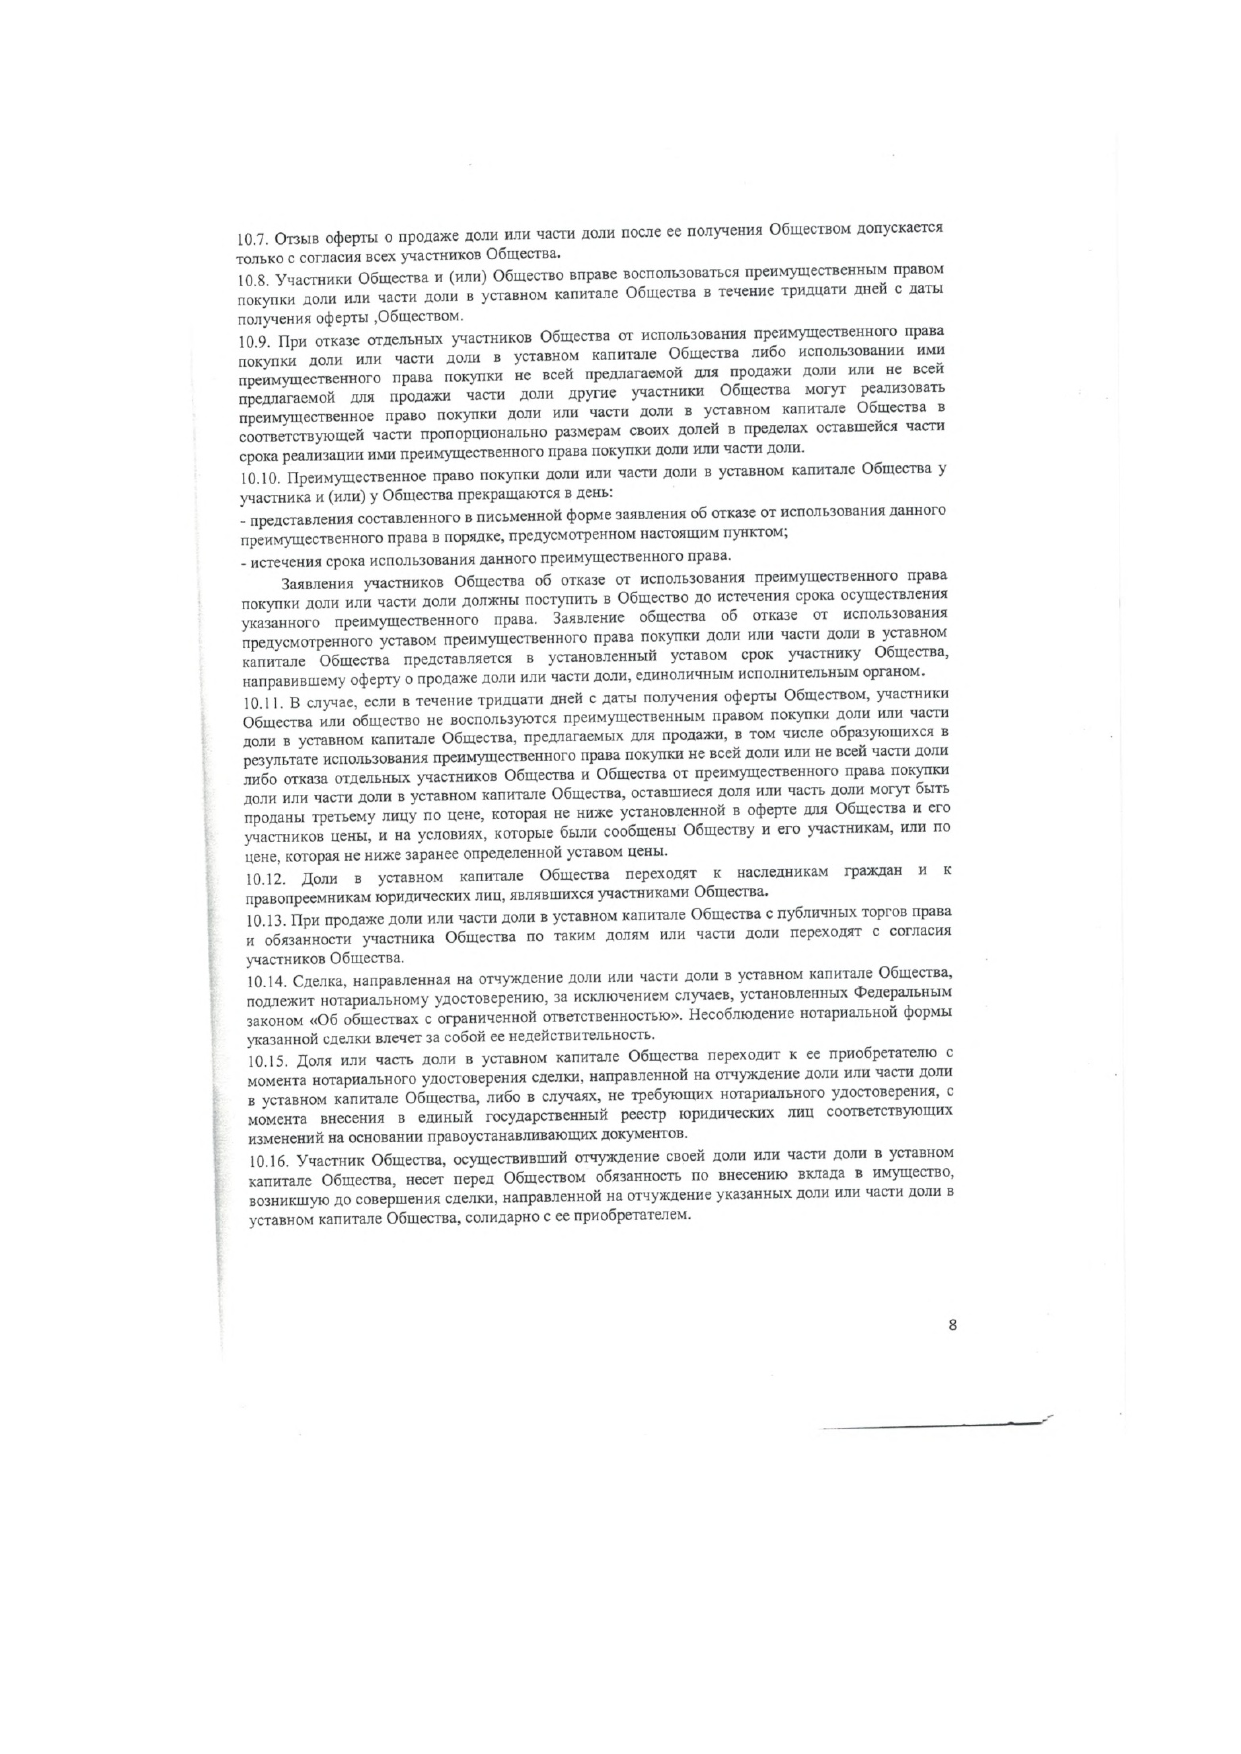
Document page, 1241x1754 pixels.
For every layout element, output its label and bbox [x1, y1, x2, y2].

picture [177, 118, 1151, 1457]
